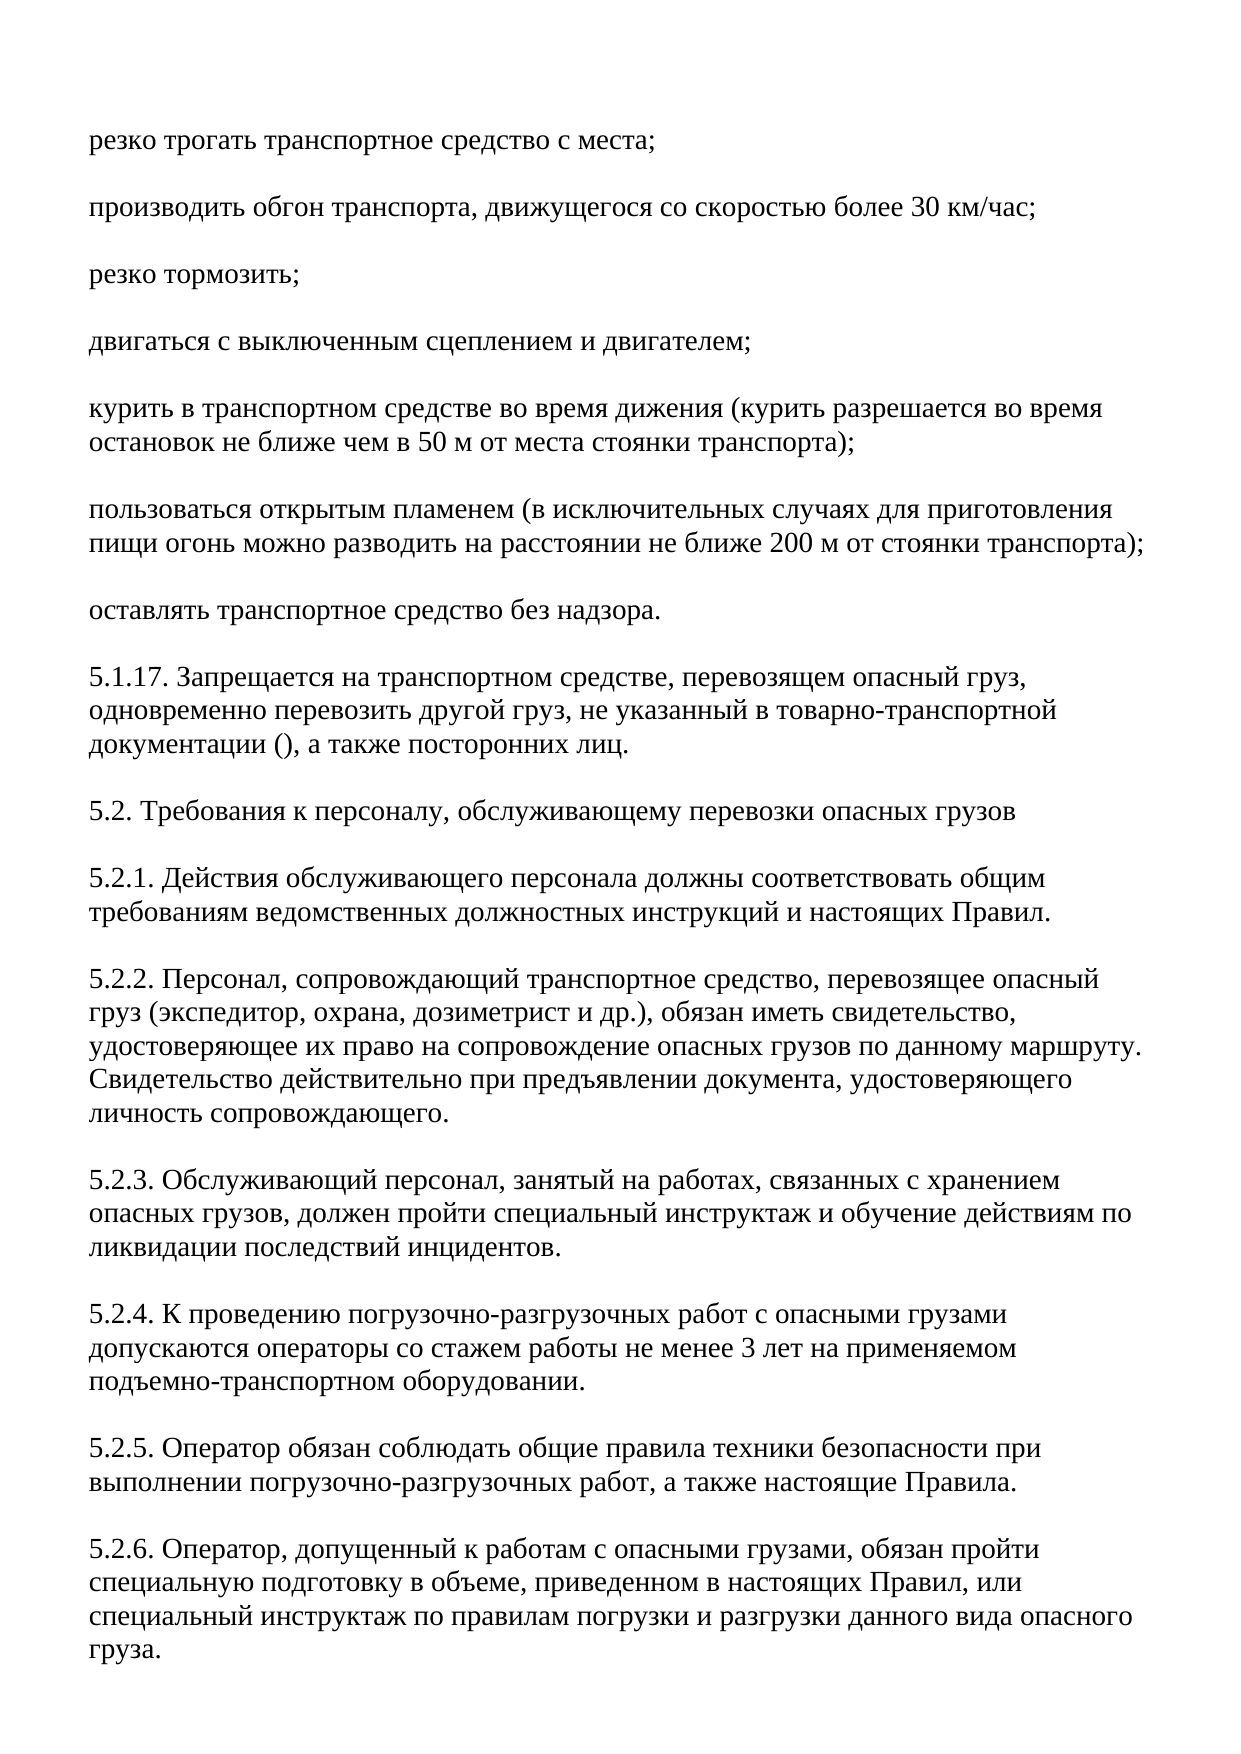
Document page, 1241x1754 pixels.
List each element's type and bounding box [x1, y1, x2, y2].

text [89, 89, 1152, 1665]
